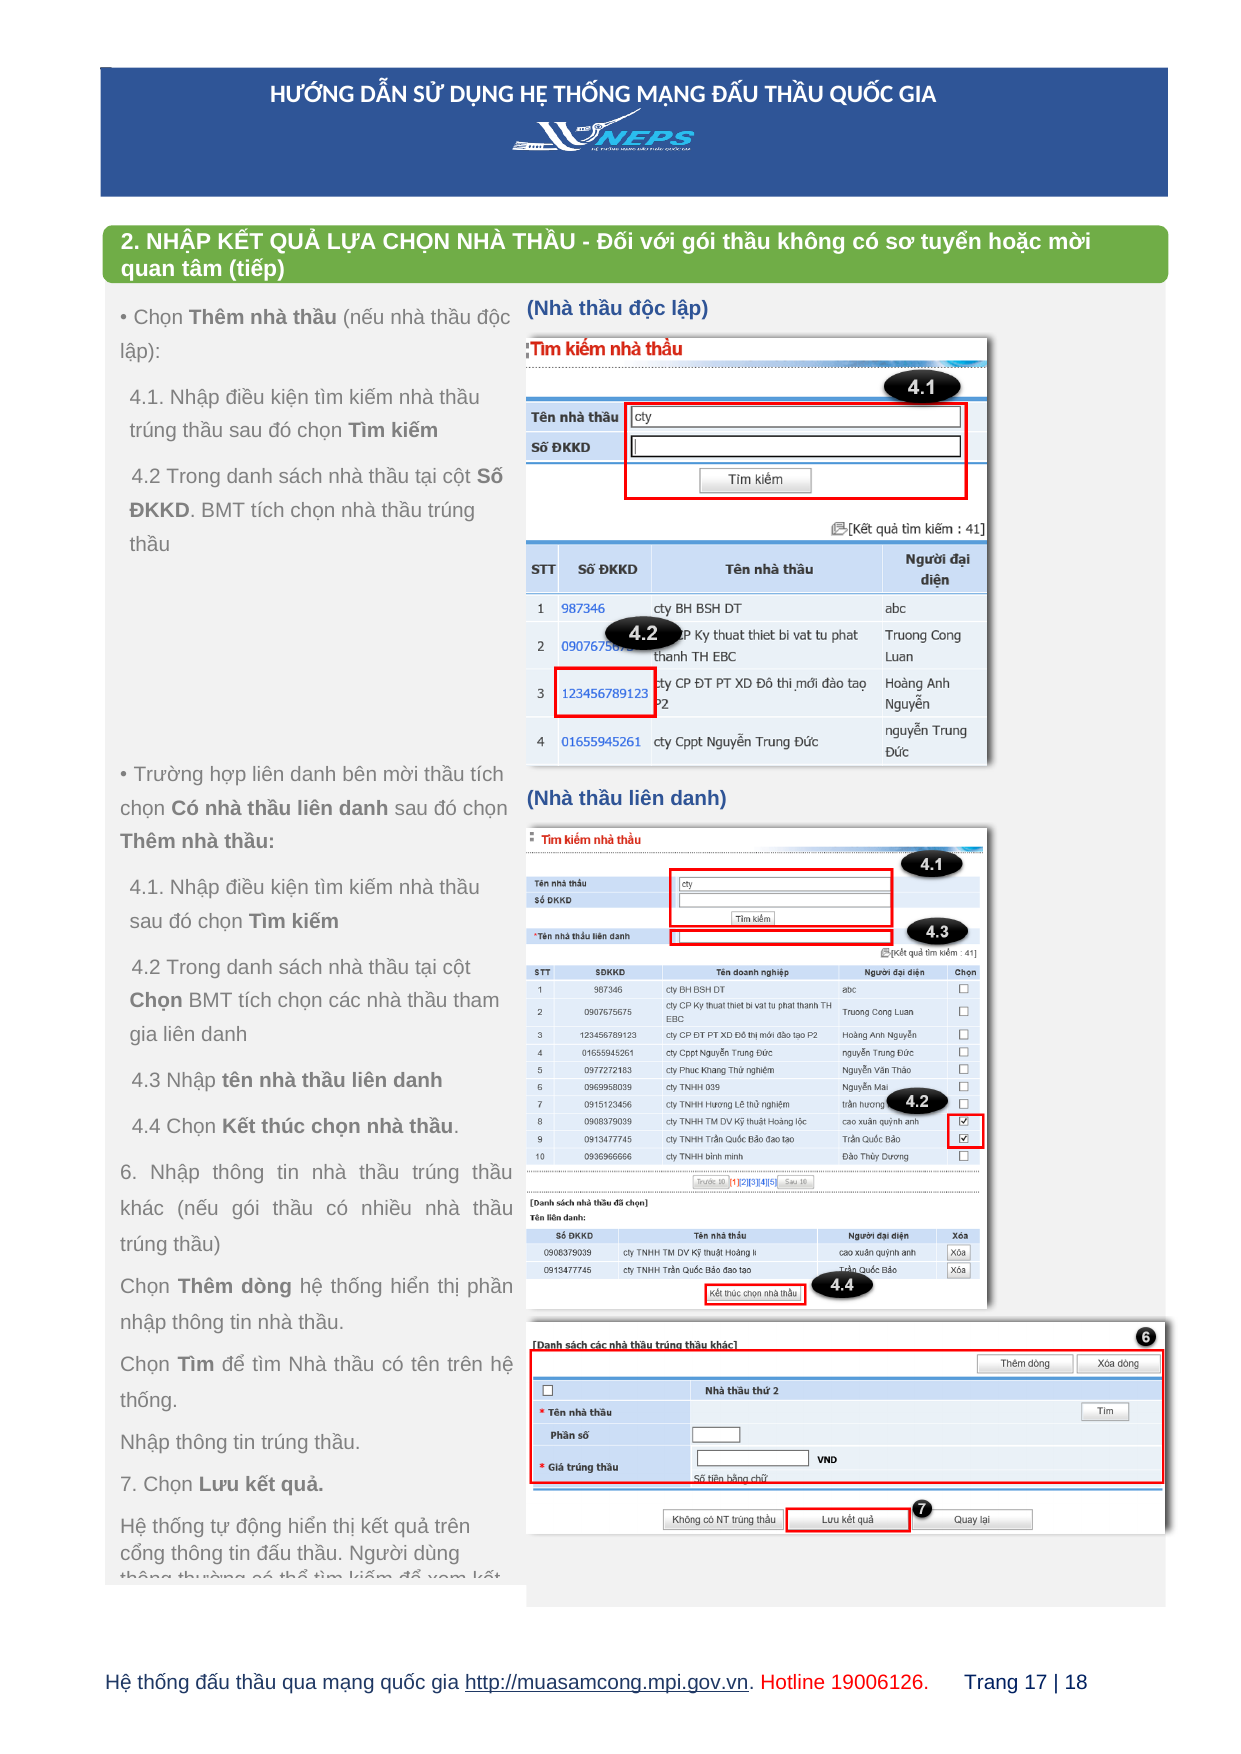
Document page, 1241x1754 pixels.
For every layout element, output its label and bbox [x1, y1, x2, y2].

picture [526, 1322, 1165, 1534]
picture [526, 828, 987, 1309]
picture [526, 338, 987, 766]
picture [512, 108, 695, 151]
